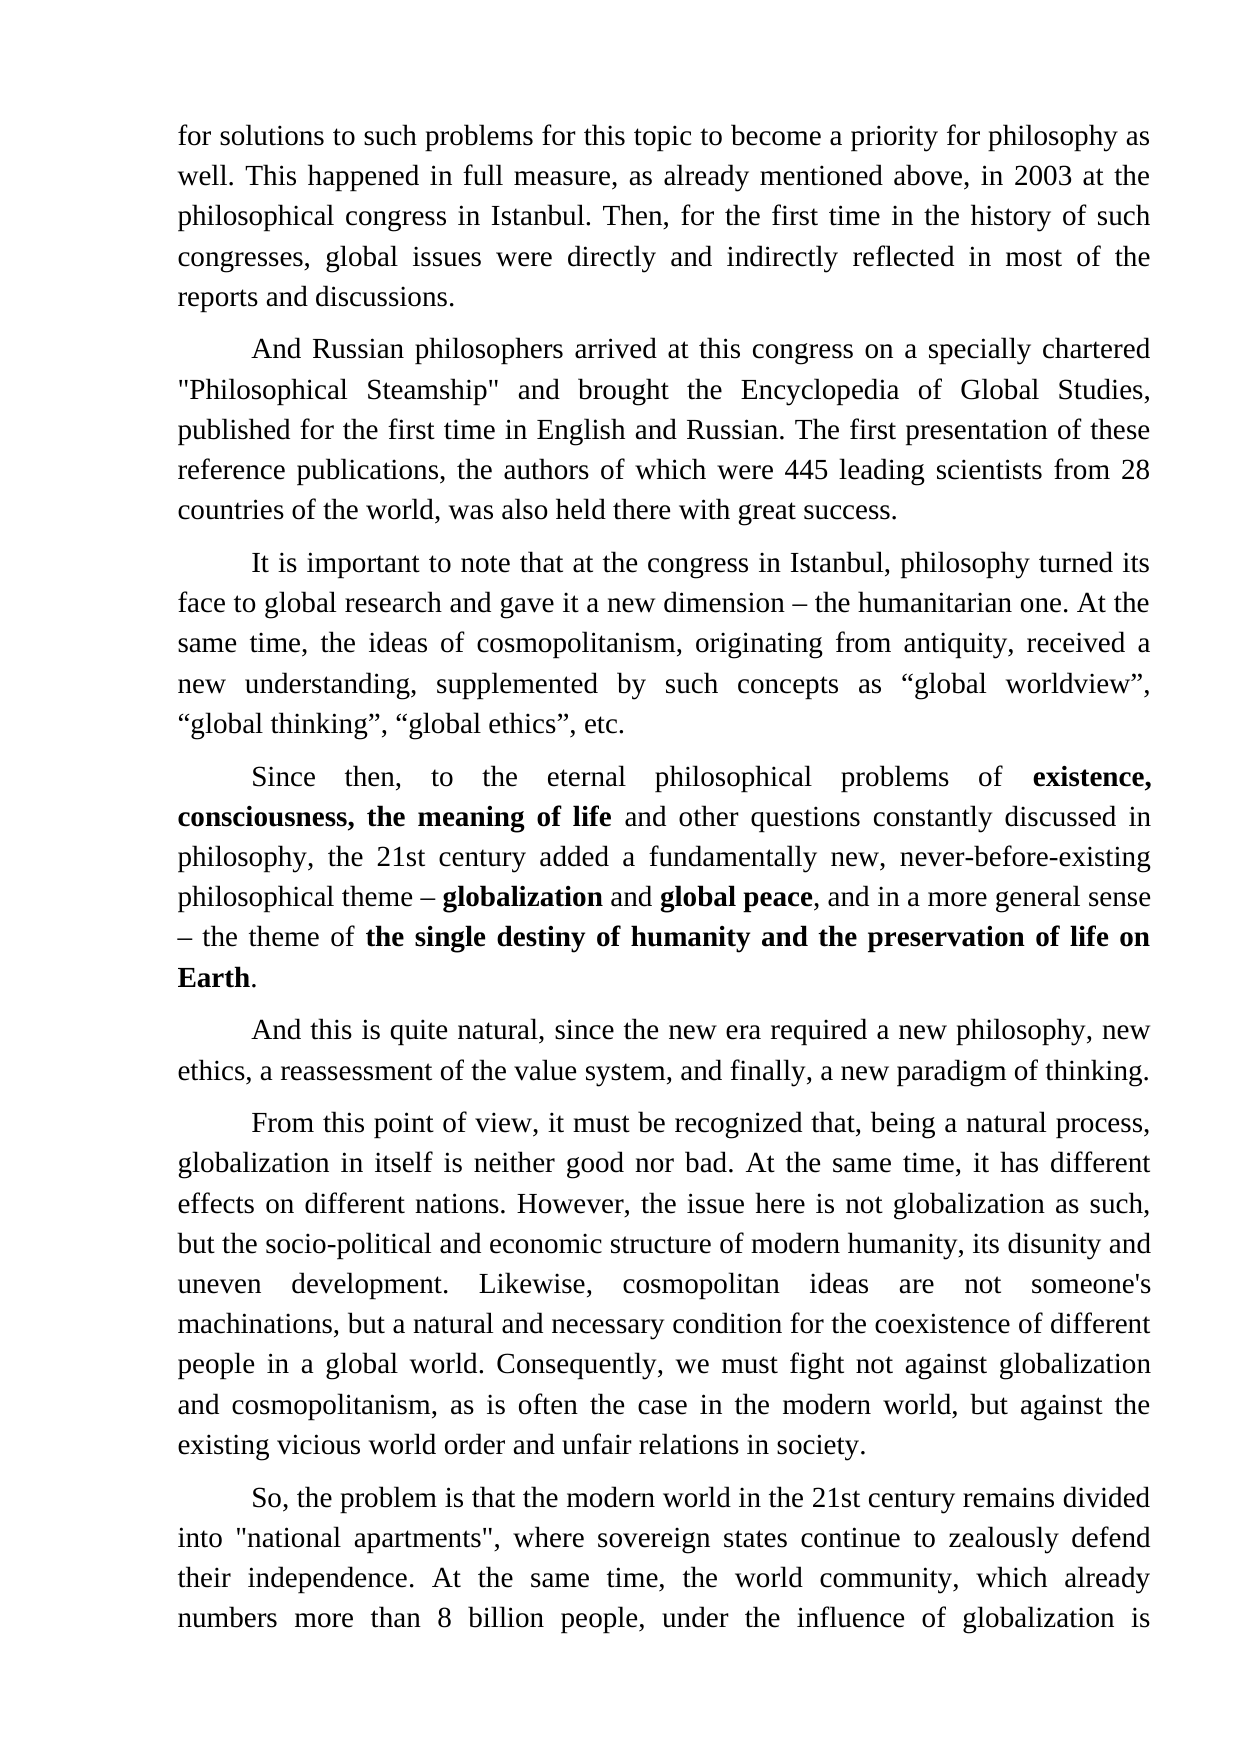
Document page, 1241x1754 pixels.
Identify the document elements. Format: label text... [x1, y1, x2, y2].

text It is important to note that at the congress in Istanbul, philosophy turned its face to global research and gave it a new dimension – the humanitarian one. At the same time, the ideas of cosmopolitanism, originating from antiquity, received a new understanding, supplemented by such concepts as “global worldview”, “global thinking”, “global ethics”, etc. [177, 545, 1152, 739]
text From this point of view, it must be recognized that, being a natural process, globalization in itself is neither good nor bad. At the same time, it has different effects on different nations. However, the issue here is not globalization as such, but the socio-political and economic structure of modern humanity, its disunity and uneven development. Likewise, cosmopolitan ideas are not someone's machinations, but a natural and necessary condition for the coexistence of different people in a global world. Consequently, we must fight not against globalization and cosmopolitanism, as is often the case in the modern world, but against the existing vicious world order and unfair relations in society. [177, 1105, 1152, 1461]
text And this is quite natural, since the new era required a new philosophy, new ethics, a reassessment of the value system, and finally, a new paradigm of thinking. [177, 1012, 1152, 1086]
text And Russian philosophers arrived at this congress on a specially chartered "Philosophical Steamship" and brought the Encyclopedia of Global Studies, published for the first time in English and Russian. The first presentation of these reference publications, the authors of which were 445 leading scientists from 28 countries of the world, was also held there with great success. [177, 332, 1152, 526]
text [177, 118, 1152, 312]
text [177, 1480, 1152, 1634]
text Since then, to the eternal philosophical problems of existence, consciousness, the meaning of life and other questions constantly discussed in philosophy, the 21st century added a fundamentally new, never-before-existing philosophical theme – globalization and global peace, and in a more general sense – the theme of the single destiny of humanity and the preservation of life on Earth. [177, 759, 1152, 993]
